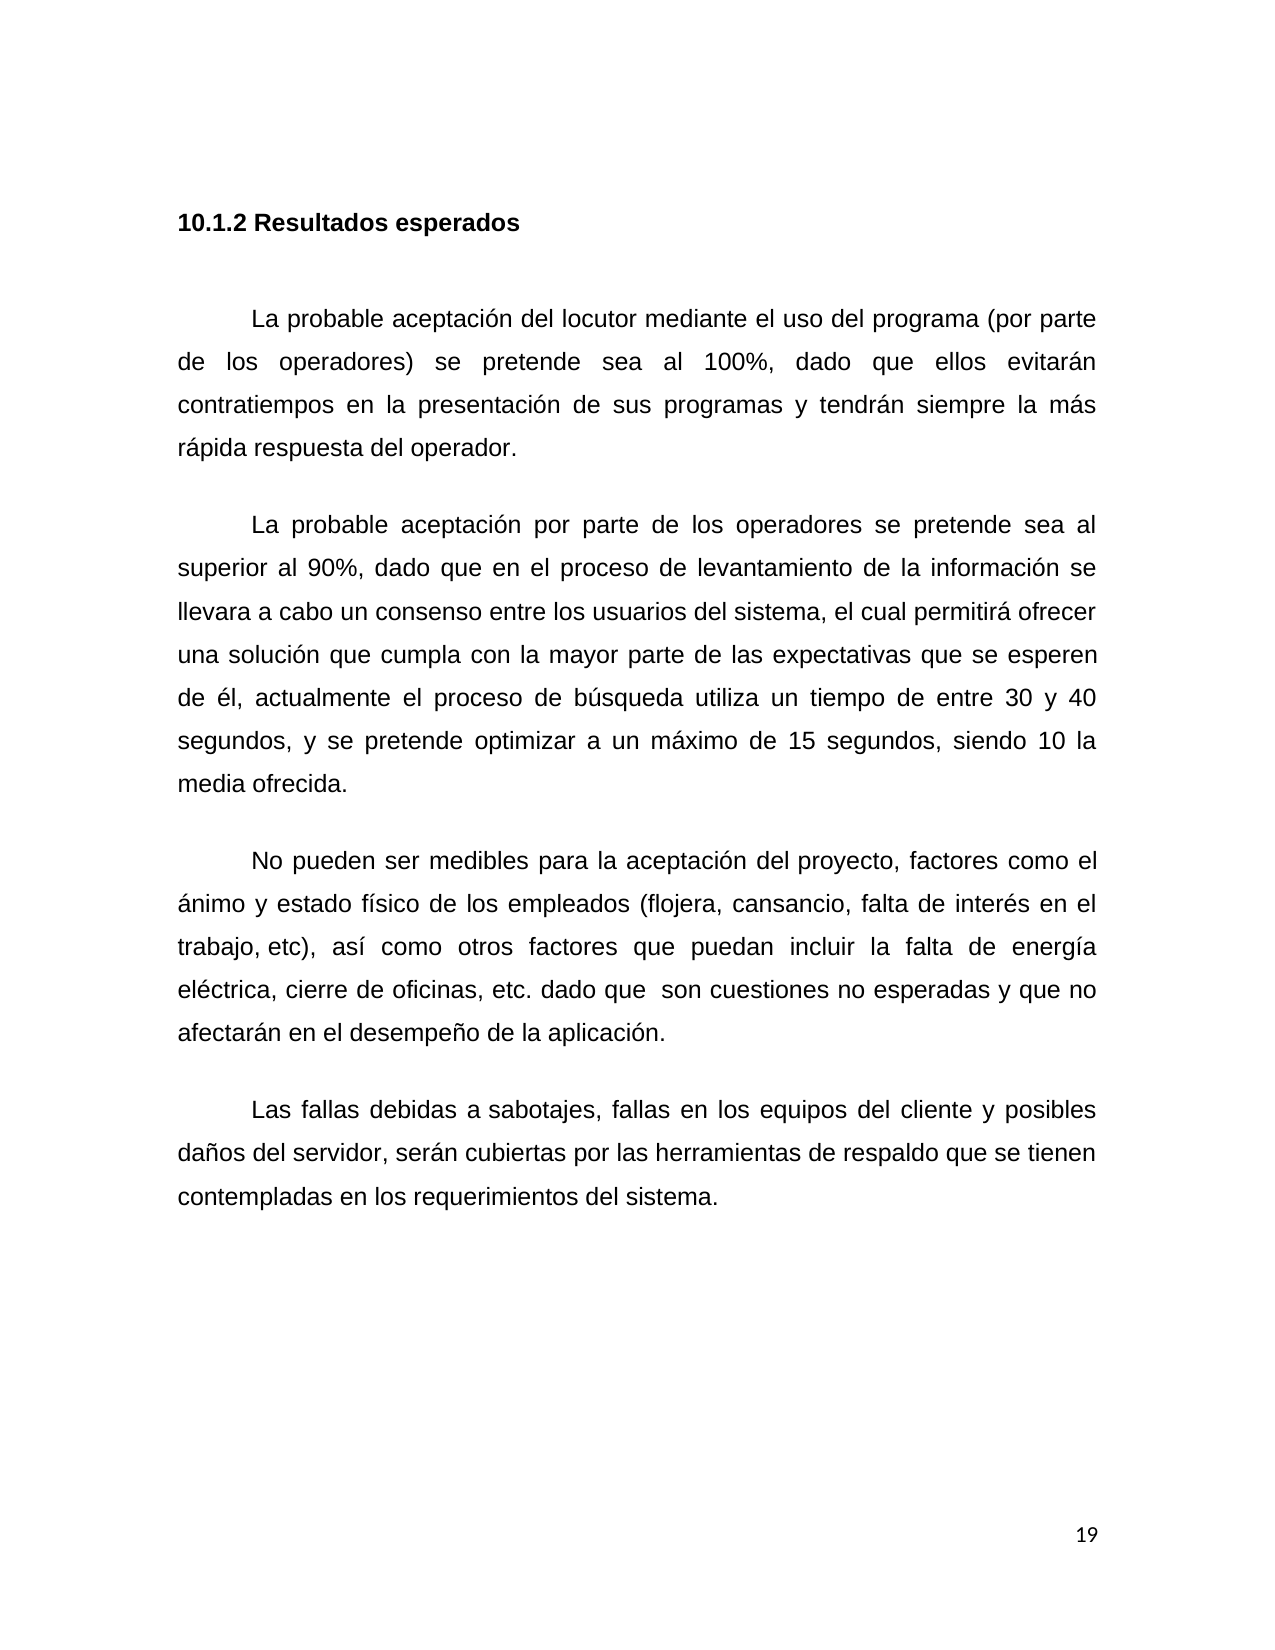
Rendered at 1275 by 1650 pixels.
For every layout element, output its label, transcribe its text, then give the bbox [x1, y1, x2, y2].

subtitle 10.1.2 Resultados esperados [177, 208, 1098, 237]
text La probable aceptación del locutor mediante el uso del programa (por parte de los operadores) se pretende sea al 100%, dado que ellos evitarán contratiempos en la presentación de sus programas y tendrán siempre la más rápida respuesta del operador. [177, 304, 1098, 462]
text No pueden ser medibles para la aceptación del proyecto, factores como el ánimo y estado físico de los empleados (flojera, cansancio, falta de interés en el trabajo, etc), así como otros factores que puedan incluir la falta de energía eléctrica, cierre de oficinas, etc. dado que son cuestiones no esperadas y que no afectarán en el desempeño de la aplicación. [177, 846, 1098, 1047]
text La probable aceptación por parte de los operadores se pretende sea al superior al 90%, dado que en el proceso de levantamiento de la información se llevara a cabo un consenso entre los usuarios del sistema, el cual permitirá ofrecer una solución que cumpla con la mayor parte de las expectativas que se esperen de él, actualmente el proceso de búsqueda utiliza un tiempo de entre 30 y 40 segundos, y se pretende optimizar a un máximo de 15 segundos, siendo 10 la media ofrecida. [177, 510, 1098, 798]
text Las fallas debidas a sabotajes, fallas en los equipos del cliente y posibles daños del servidor, serán cubiertas por las herramientas de respaldo que se tienen contempladas en los requerimientos del sistema. [177, 1095, 1098, 1210]
